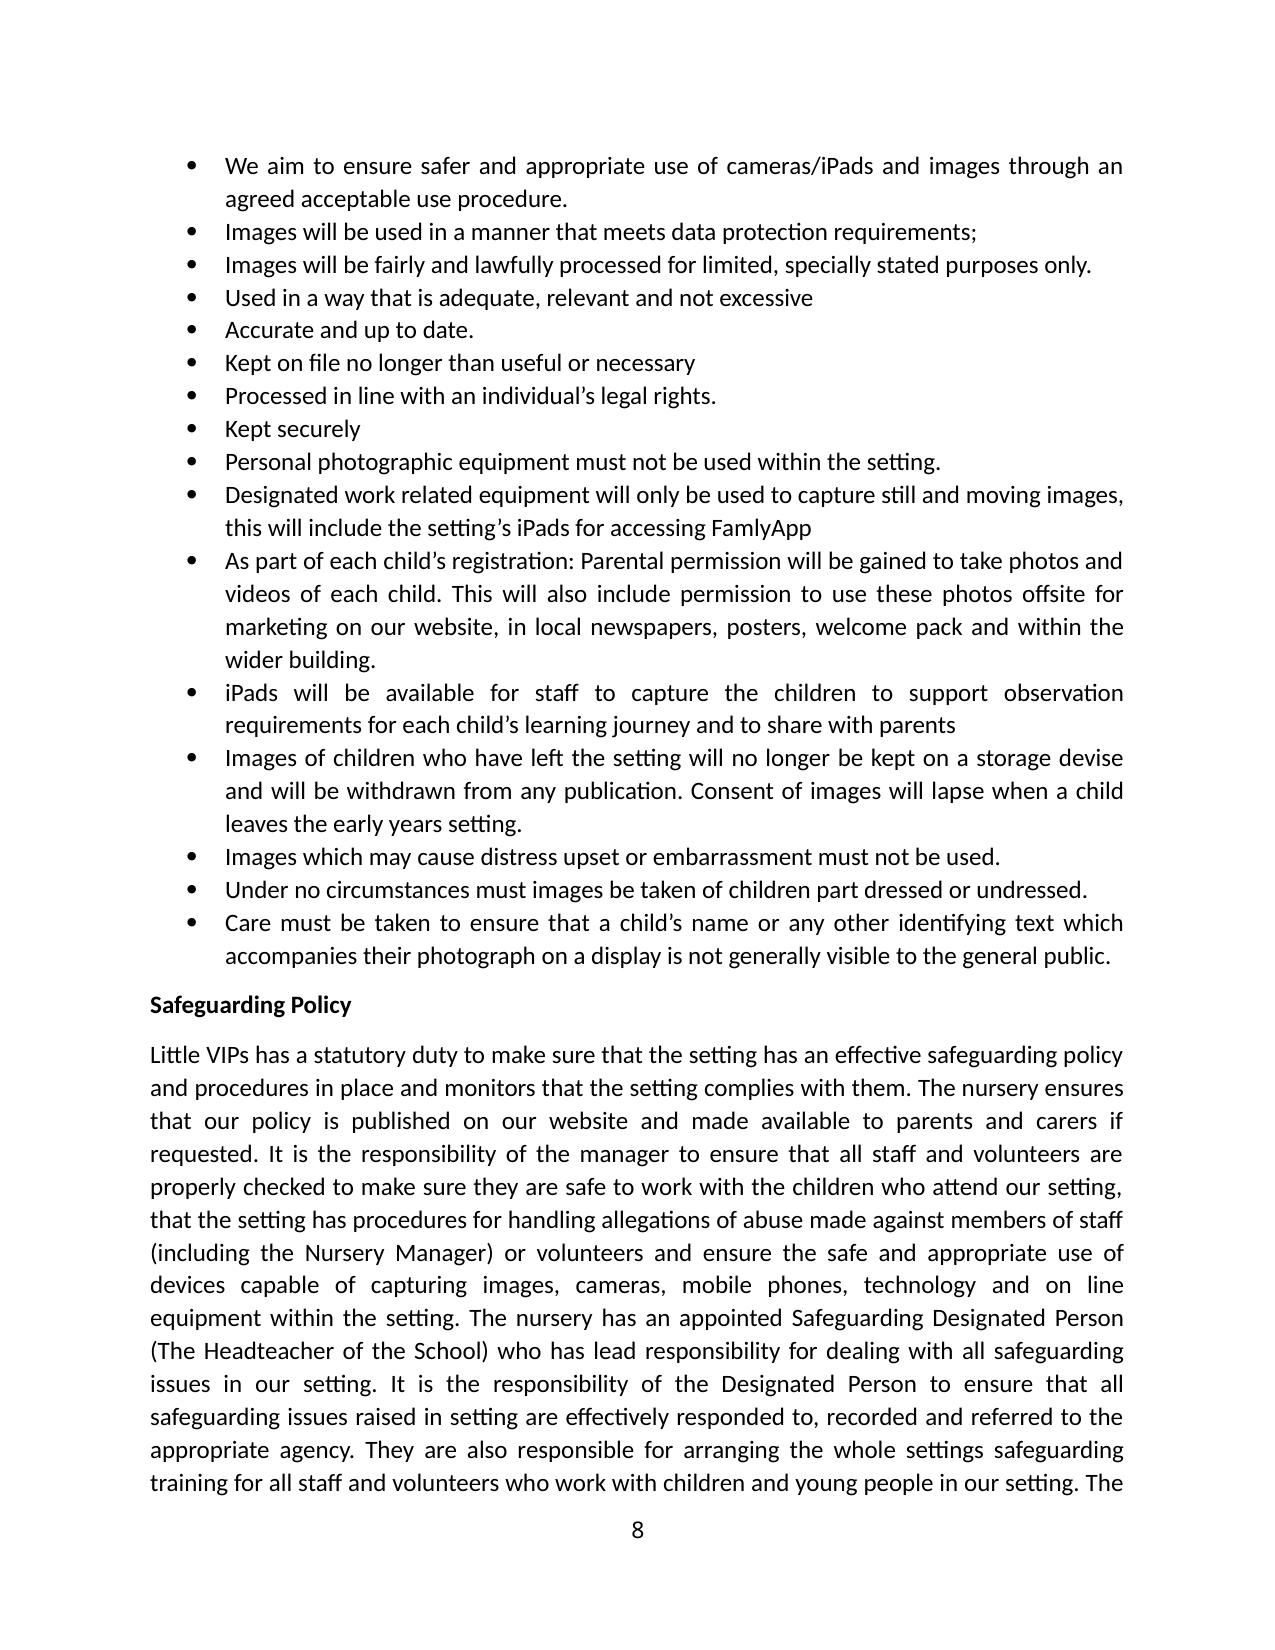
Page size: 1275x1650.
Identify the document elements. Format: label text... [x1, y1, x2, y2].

list Personal photographic equipment must not be used within the setting. [187, 446, 1125, 477]
list Images of children who have left the setting will no longer be kept on a storage devise and will be withdrawn from any publication. Consent of images will lapse when a child leaves the early years setting. [187, 742, 1125, 839]
list We aim to ensure safer and appropriate use of cameras/iPads and images through an agreed acceptable use procedure. [187, 150, 1125, 213]
list As part of each child’s registration: Parental permission will be gained to take photos and videos of each child. This will also include permission to use these photos offsite for marketing on our website, in local newspapers, posters, welcome pack and within the wider building. [187, 545, 1125, 674]
list Under no circumstances must images be taken of children part dressed or undressed. [187, 874, 1125, 905]
list Used in a way that is adequate, relevant and not excessive [187, 282, 1125, 312]
list Care must be taken to ensure that a child’s name or any other identifying text which accompanies their photograph on a display is not generally visible to the general public. [187, 907, 1125, 971]
list Images will be fairly and lawfully processed for limited, specially stated purposes only. [187, 249, 1125, 279]
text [150, 1039, 1125, 1498]
list Kept on file no longer than useful or necessary [187, 347, 1125, 378]
list Images which may cause distress upset or embarrassment must not be used. [187, 841, 1125, 872]
list iPads will be available for staff to capture the children to support observation requirements for each child’s learning journey and to share with parents [187, 677, 1125, 740]
list Images will be used in a manner that meets data protection requirements; [187, 216, 1125, 246]
list Accurate and up to date. [187, 314, 1125, 345]
list Designated work related equipment will only be used to capture still and moving images, this will include the setting’s iPads for accessing FamlyApp [187, 479, 1125, 543]
text Safeguarding Policy [150, 989, 1125, 1020]
list Processed in line with an individual’s legal rights. [187, 380, 1125, 411]
list Kept securely [187, 413, 1125, 444]
